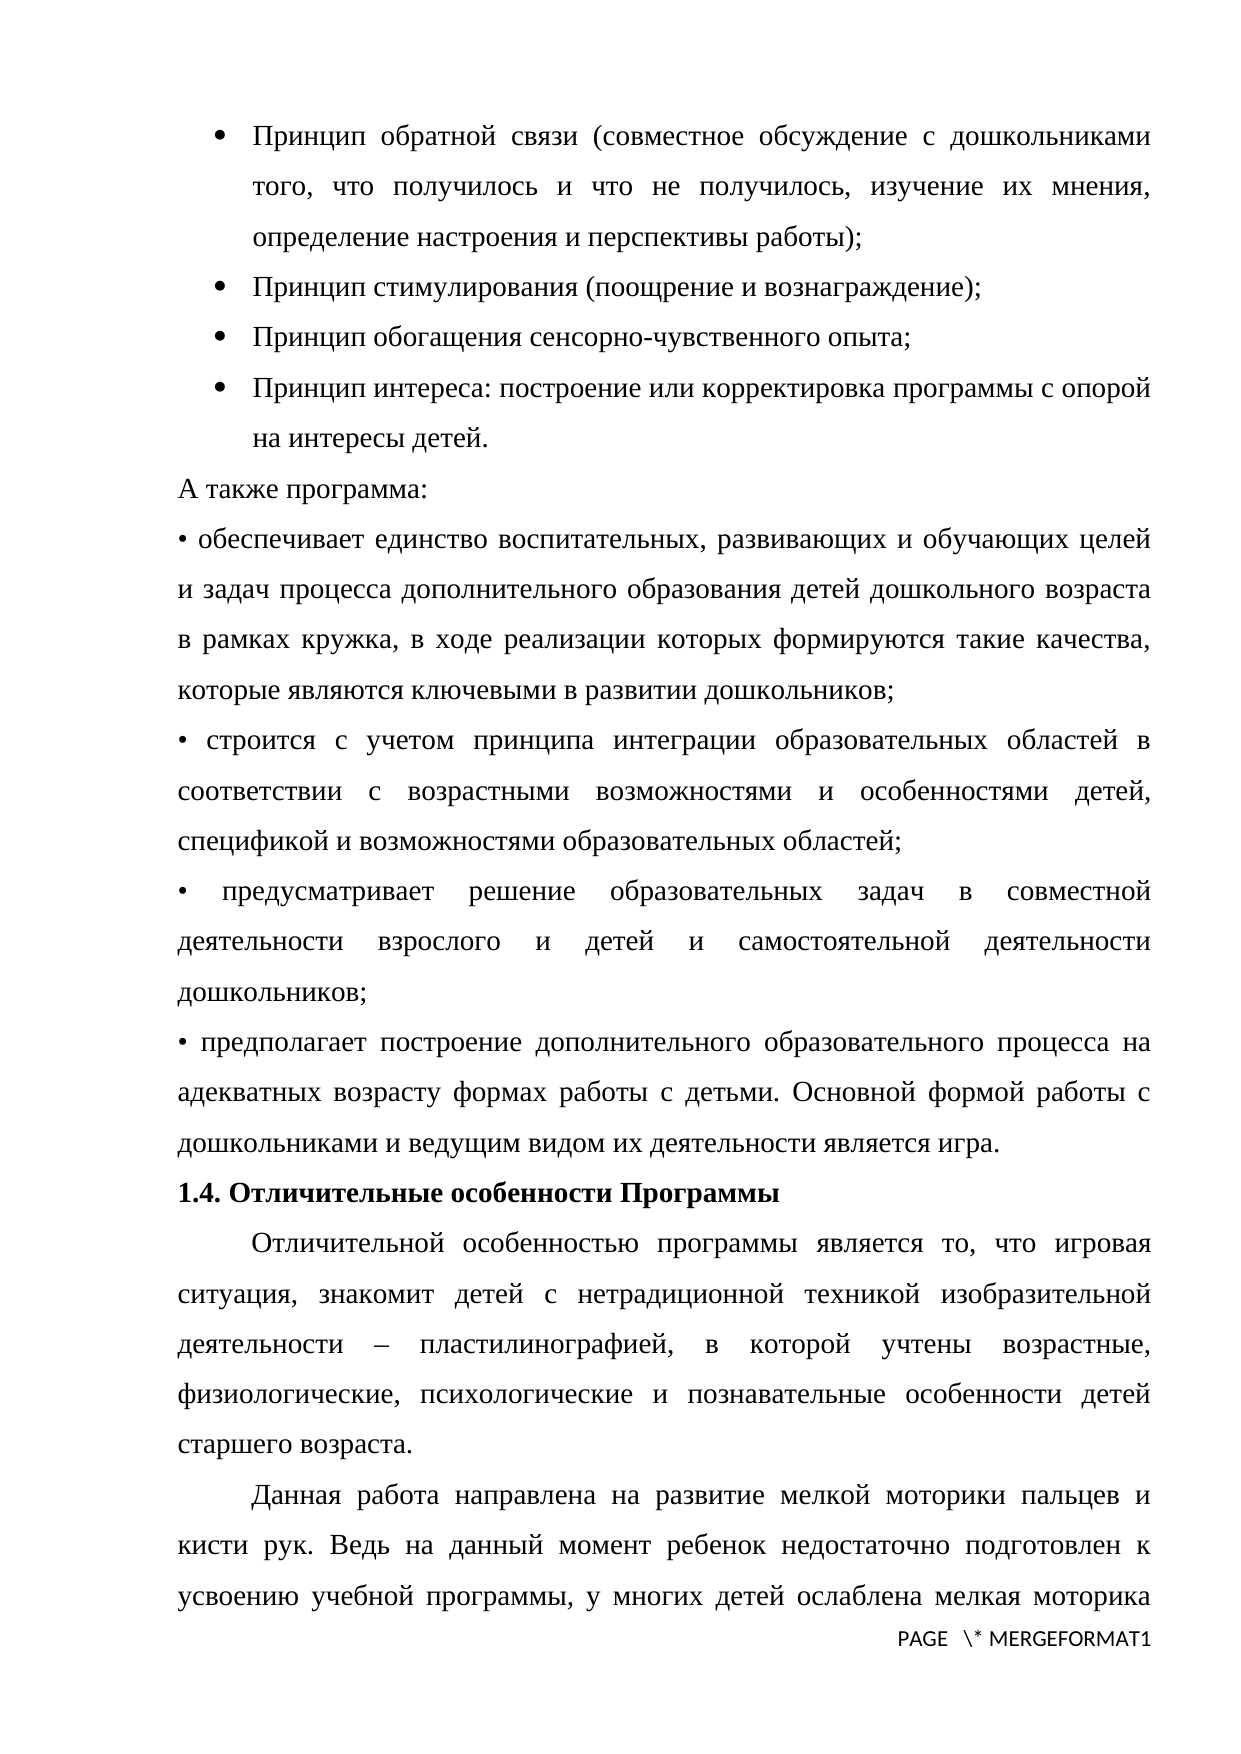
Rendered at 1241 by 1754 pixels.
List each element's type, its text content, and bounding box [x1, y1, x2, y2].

text • обеспечивает единство воспитательных, развивающих и обучающих целей и задач процесса дополнительного образования детей дошкольного возраста в рамках кружка, в ходе реализации которых формируются такие качества, которые являются ключевыми в развитии дошкольников; [177, 521, 1152, 706]
text • предусматривает решение образовательных задач в совместной деятельности взрослого и детей и самостоятельной деятельности дошкольников; [177, 873, 1152, 1007]
text • предполагает построение дополнительного образовательного процесса на адекватных возрасту формах работы с детьми. Основной формой работы с дошкольниками и ведущим видом их деятельности является игра. [177, 1024, 1152, 1158]
text Отличительной особенностью программы является то, что игровая ситуация, знакомит детей с нетрадиционной техникой изобразительной деятельности – пластилинографией, в которой учтены возрастные, физиологические, психологические и познавательные особенности детей старшего возраста. [177, 1225, 1152, 1460]
list Принцип обратной связи (совместное обсуждение с дошкольниками того, что получилось и что не получилось, изучение их мнения, определение настроения и перспективы работы); [215, 118, 1152, 252]
list Принцип обогащения сенсорно-чувственного опыта; [215, 319, 1152, 353]
list Принцип стимулирования (поощрение и вознаграждение); [215, 269, 1152, 303]
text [177, 1477, 1152, 1611]
text А также программа: [177, 471, 1152, 504]
text • строится с учетом принципа интеграции образовательных областей в соответствии с возрастными возможностями и особенностями детей, спецификой и возможностями образовательных областей; [177, 722, 1152, 856]
list Принцип интереса: построение или корректировка программы с опорой на интересы детей. [215, 370, 1152, 454]
text 1.4. Отличительные особенности Программы [177, 1175, 1152, 1209]
